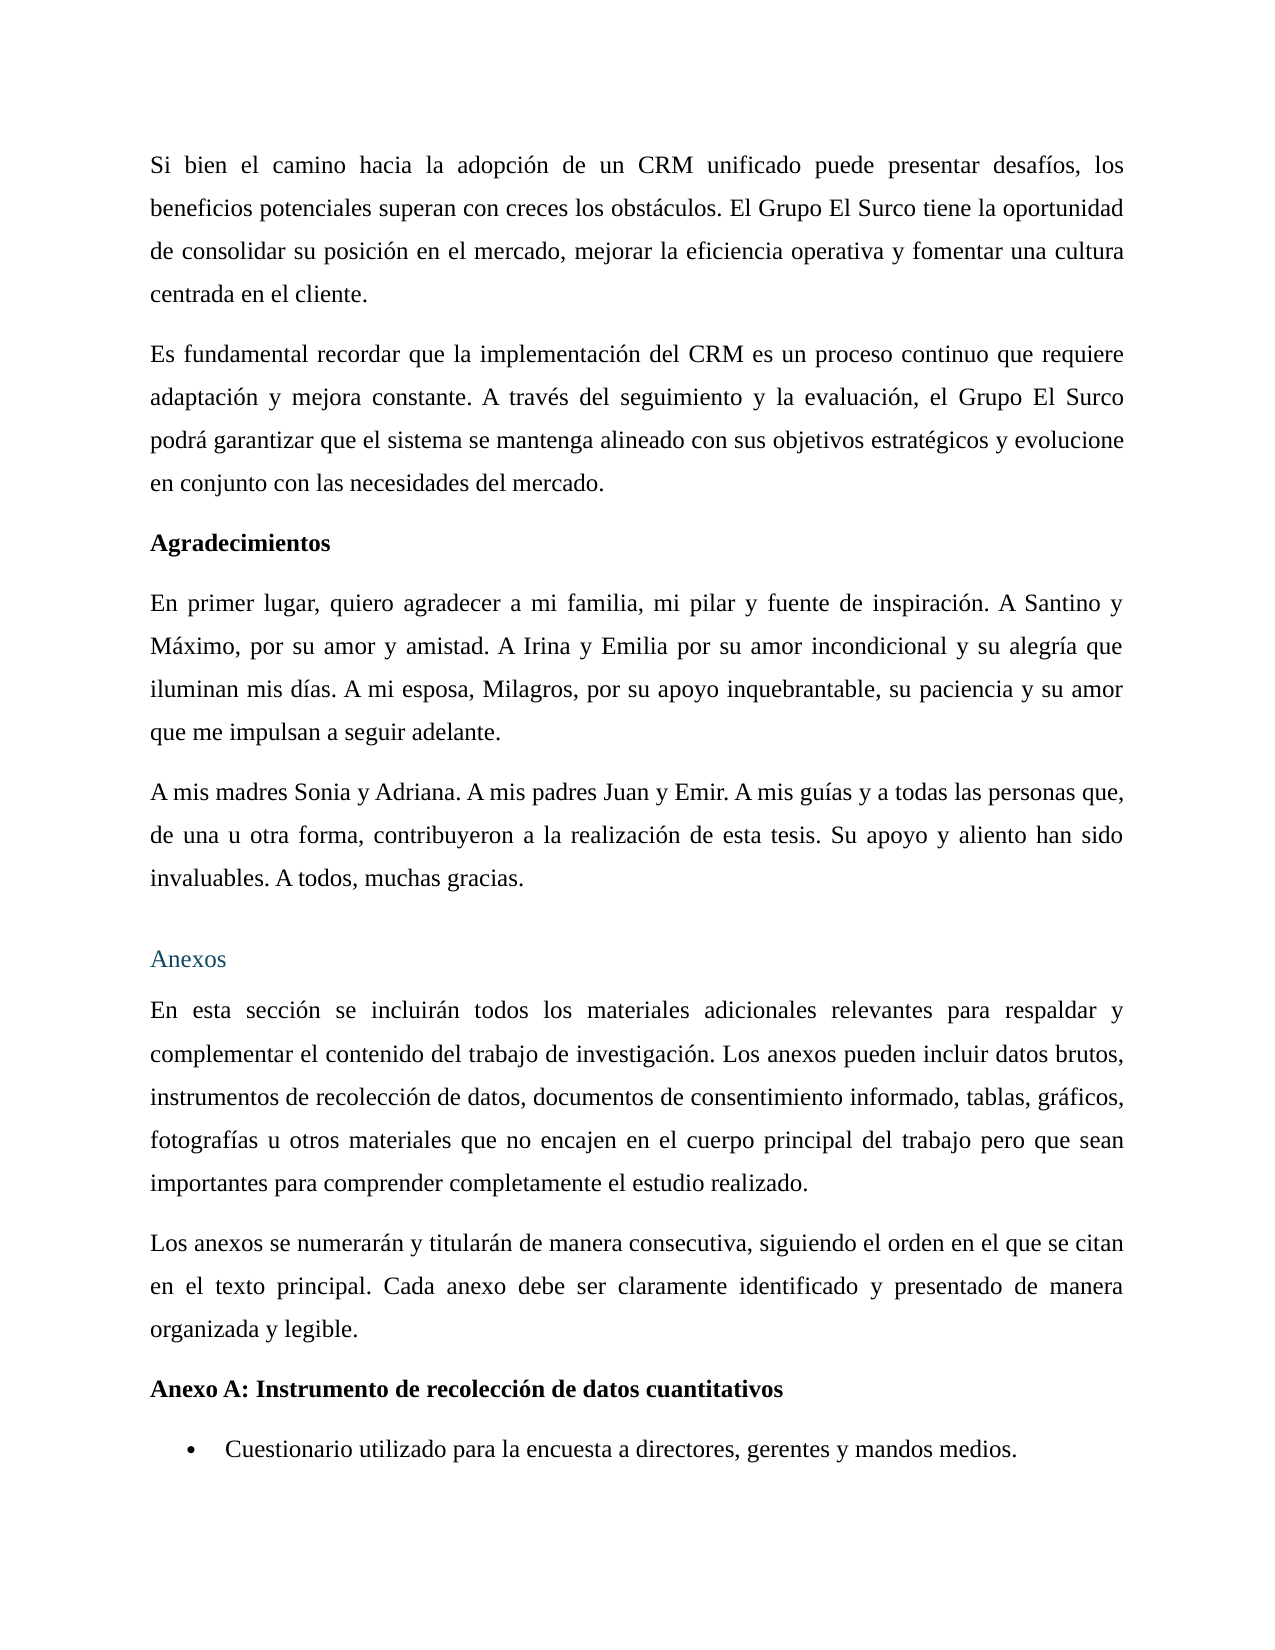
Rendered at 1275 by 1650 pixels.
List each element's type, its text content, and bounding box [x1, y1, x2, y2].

text Si bien el camino hacia la adopción de un CRM unificado puede presentar desafíos, los beneficios potenciales superan con creces los obstáculos. El Grupo El Surco tiene la oportunidad de consolidar su posición en el mercado, mejorar la eficiencia operativa y fomentar una cultura centrada en el cliente. [150, 150, 1125, 308]
text Los anexos se numerarán y titularán de manera consecutiva, siguiendo el orden en el que se citan en el texto principal. Cada anexo debe ser claramente identificado y presentado de manera organizada y legible. [150, 1228, 1125, 1343]
text En esta sección se incluirán todos los materiales adicionales relevantes para respaldar y complementar el contenido del trabajo de investigación. Los anexos pueden incluir datos brutos, instrumentos de recolección de datos, documentos de consentimiento informado, tablas, gráficos, fotografías u otros materiales que no encajen en el cuerpo principal del trabajo pero que sean importantes para comprender completamente el estudio realizado. [150, 996, 1125, 1197]
text Es fundamental recordar que la implementación del CRM es un proceso continuo que requiere adaptación y mejora constante. A través del seguimiento y la evaluación, el Grupo El Surco podrá garantizar que el sistema se mantenga alineado con sus objetivos estratégicos y evolucione en conjunto con las necesidades del mercado. [150, 339, 1125, 497]
list Cuestionario utilizado para la encuesta a directores, gerentes y mandos medios. [187, 1434, 1125, 1462]
text En primer lugar, quiero agradecer a mi familia, mi pilar y fuente de inspiración. A Santino y Máximo, por su amor y amistad. A Irina y Emilia por su amor incondicional y su alegría que iluminan mis días. A mi esposa, Milagros, por su apoyo inquebrantable, su paciencia y su amor que me impulsan a seguir adelante. [150, 588, 1125, 746]
text A mis madres Sonia y Adriana. A mis padres Juan y Emir. A mis guías y a todas las personas que, de una u otra forma, contribuyeron a la realización de esta tesis. Su apoyo y aliento han sido invaluables. A todos, muchas gracias. [150, 777, 1125, 892]
text Anexo A: Instrumento de recolección de datos cuantitativos [150, 1374, 1125, 1403]
subtitle Anexos [150, 944, 1125, 973]
text Agradecimientos [150, 528, 1125, 557]
